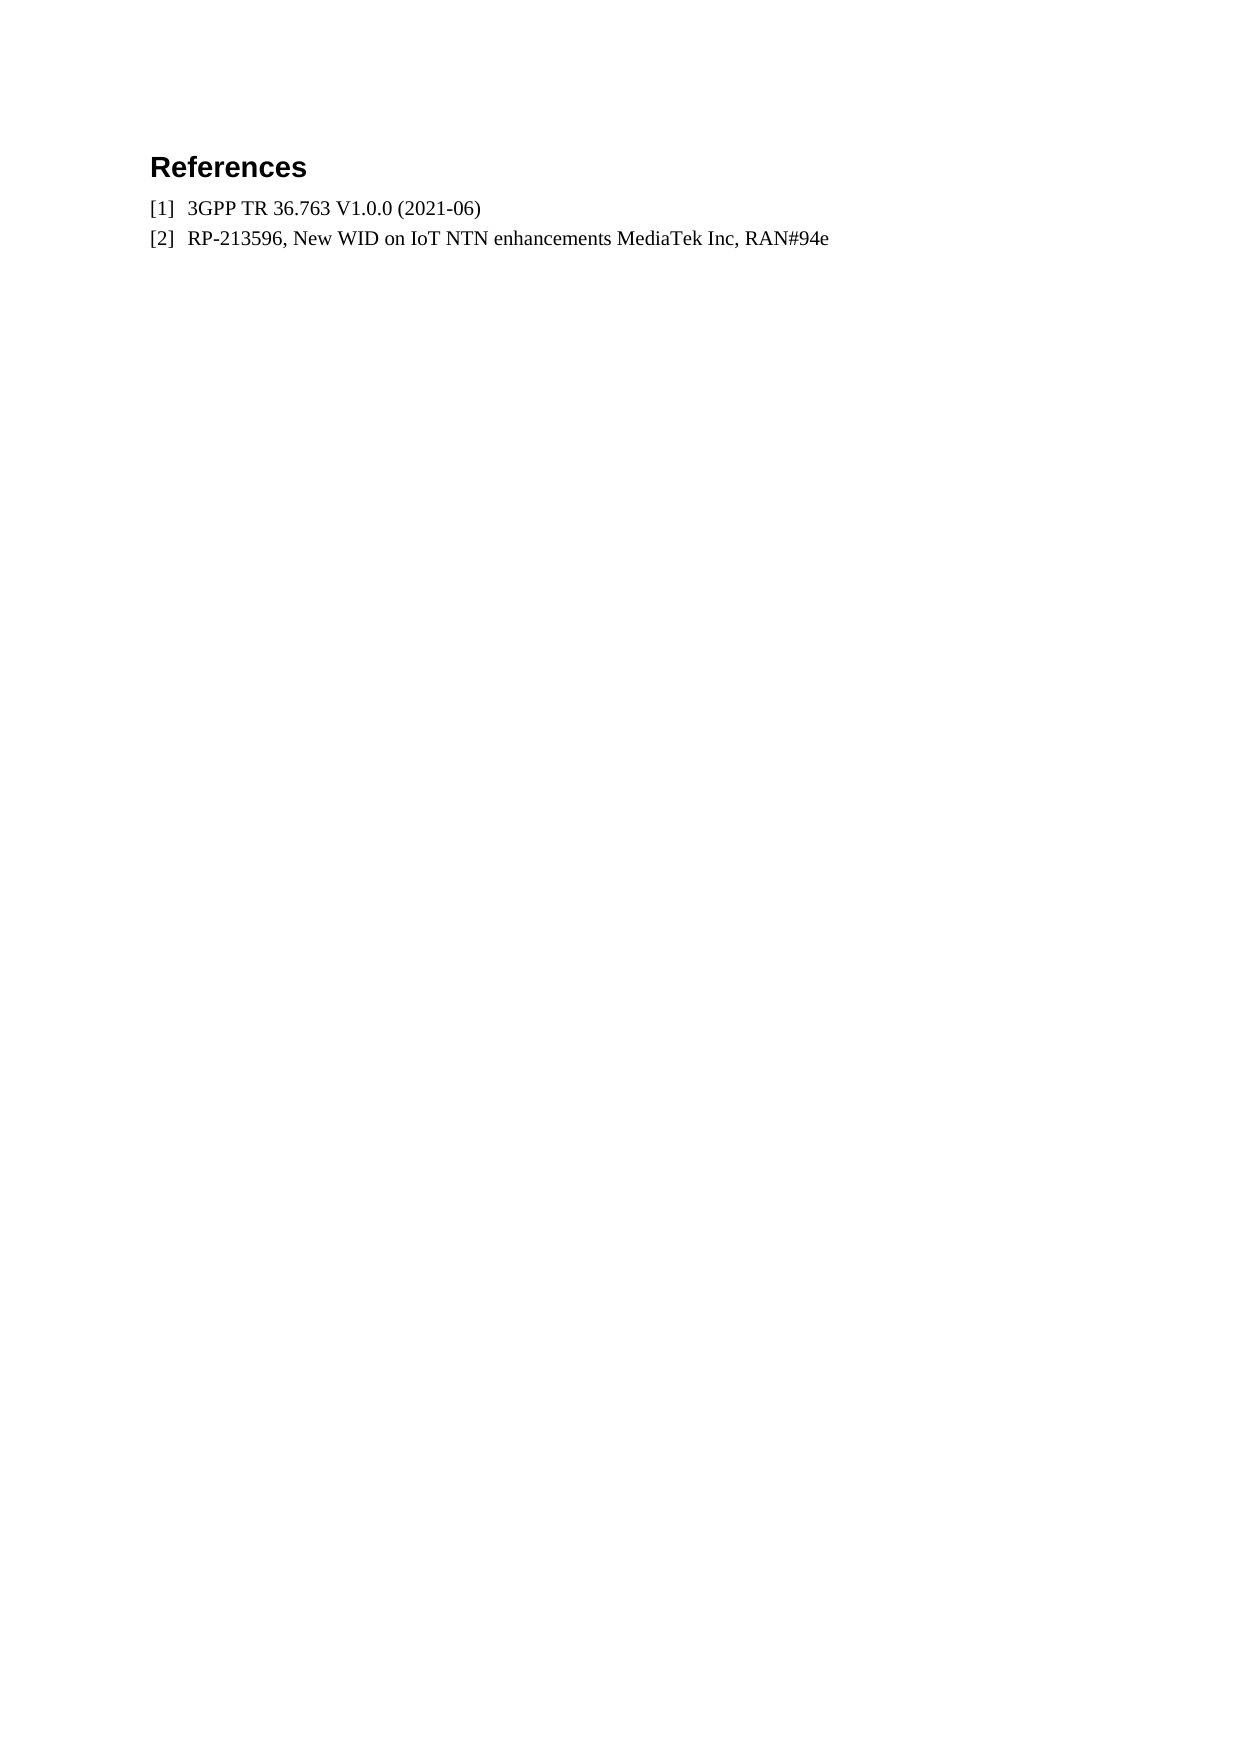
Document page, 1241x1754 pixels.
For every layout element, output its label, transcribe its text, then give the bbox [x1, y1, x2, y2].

text RP-213596, New WID on IoT NTN enhancements MediaTek Inc, RAN#94e [150, 226, 1120, 250]
text 3GPP TR 36.763 V1.0.0 (2021-06) [150, 196, 1120, 220]
subtitle References [150, 150, 1120, 183]
